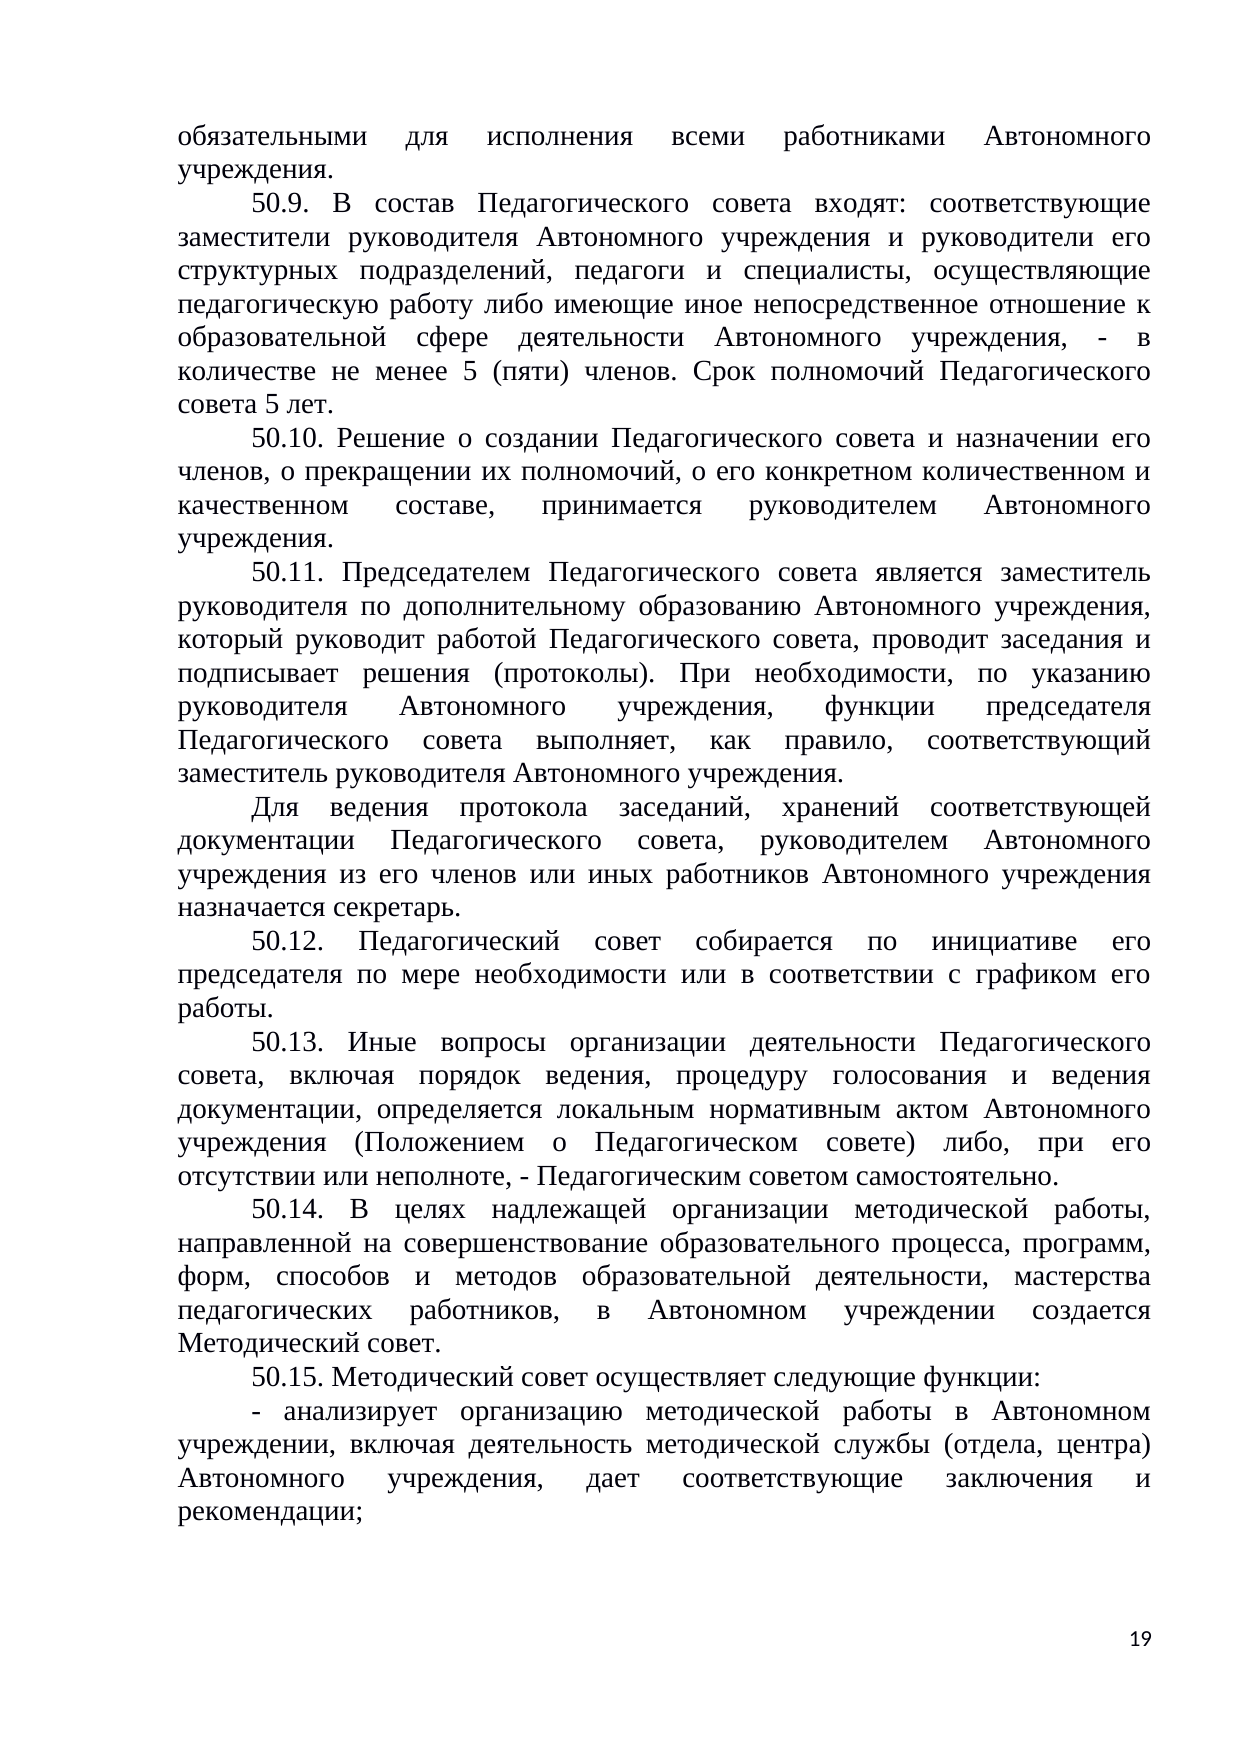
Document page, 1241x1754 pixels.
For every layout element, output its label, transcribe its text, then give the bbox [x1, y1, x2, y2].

text Для ведения протокола заседаний, хранений соответствующей документации Педагогического совета, руководителем Автономного учреждения из его членов или иных работников Автономного учреждения назначается секретарь. [177, 789, 1152, 923]
text 50.9. В состав Педагогического совета входят: соответствующие заместители руководителя Автономного учреждения и руководители его структурных подразделений, педагоги и специалисты, осуществляющие педагогическую работу либо имеющие иное непосредственное отношение к образовательной сфере деятельности Автономного учреждения, - в количестве не менее 5 (пяти) членов. Срок полномочий Педагогического совета 5 лет. [177, 185, 1152, 420]
text 50.14. В целях надлежащей организации методической работы, направленной на совершенствование образовательного процесса, программ, форм, способов и методов образовательной деятельности, мастерства педагогических работников, в Автономном учреждении создается Методический совет. [177, 1191, 1152, 1359]
text 50.11. Председателем Педагогического совета является заместитель руководителя по дополнительному образованию Автономного учреждения, который руководит работой Педагогического совета, проводит заседания и подписывает решения (протоколы). При необходимости, по указанию руководителя Автономного учреждения, функции председателя Педагогического совета выполняет, как правило, соответствующий заместитель руководителя Автономного учреждения. [177, 554, 1152, 789]
text - анализирует организацию методической работы в Автономном учреждении, включая деятельность методической службы (отдела, центра) Автономного учреждения, дает соответствующие заключения и рекомендации; [177, 1393, 1152, 1527]
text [177, 118, 1152, 185]
text 50.13. Иные вопросы организации деятельности Педагогического совета, включая порядок ведения, процедуру голосования и ведения документации, определяется локальным нормативным актом Автономного учреждения (Положением о Педагогическом совете) либо, при его отсутствии или неполноте, - Педагогическим советом самостоятельно. [177, 1024, 1152, 1191]
text 50.12. Педагогический совет собирается по инициативе его председателя по мере необходимости или в соответствии с графиком его работы. [177, 923, 1152, 1024]
text 50.10. Решение о создании Педагогического совета и назначении его членов, о прекращении их полномочий, о его конкретном количественном и качественном составе, принимается руководителем Автономного учреждения. [177, 420, 1152, 554]
text 50.15. Методический совет осуществляет следующие функции: [177, 1359, 1152, 1393]
